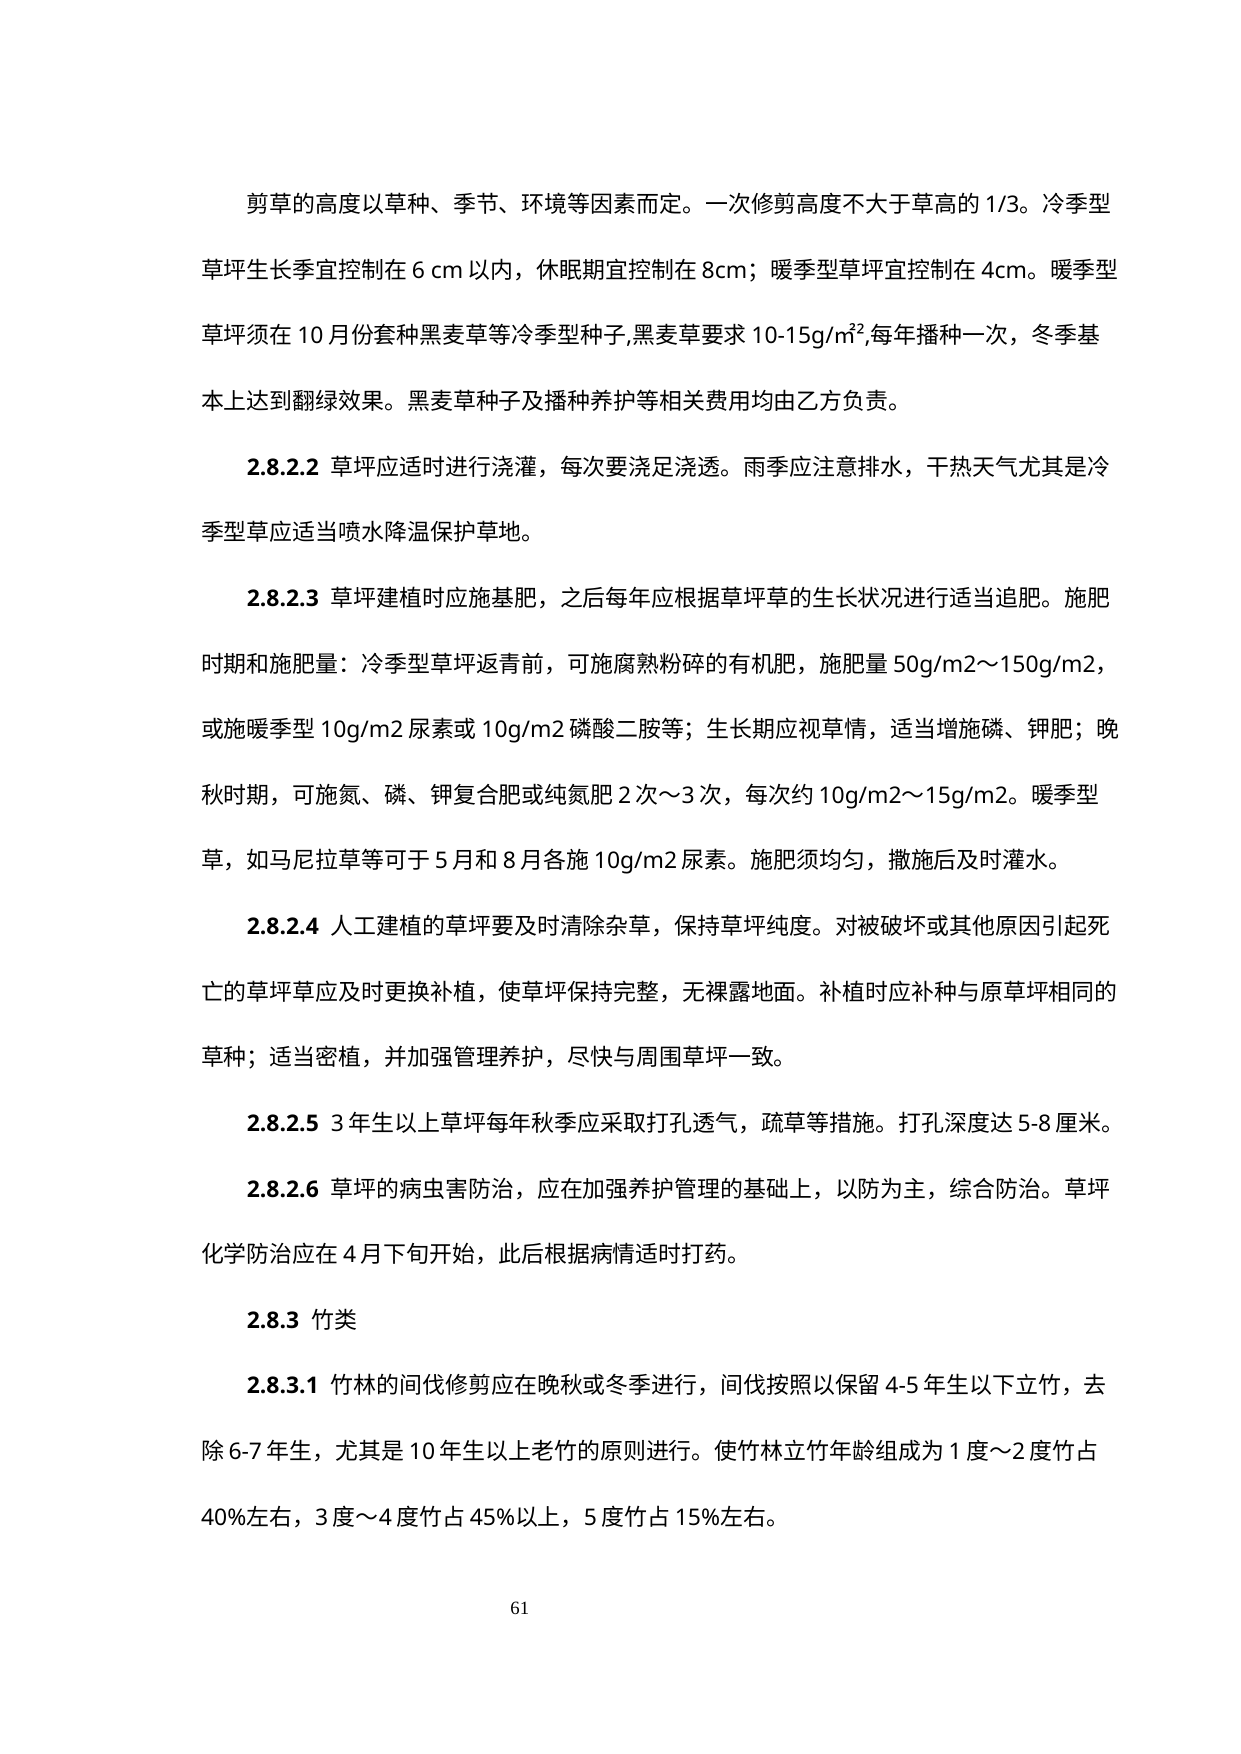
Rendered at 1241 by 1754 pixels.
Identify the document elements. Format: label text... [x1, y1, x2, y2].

text 2.8.2.4 人工建植的草坪要及时清除杂草，保持草坪纯度。对被破坏或其他原因引起死亡的草坪草应及时更换补植，使草坪保持完整，无裸露地面。补植时应补种与原草坪相同的草种；适当密植，并加强管理养护，尽快与周围草坪一致。 [201, 892, 1120, 1089]
text 2.8.2.2 草坪应适时进行浇灌，每次要浇足浇透。雨季应注意排水，干热天气尤其是冷季型草应适当喷水降温保护草地。 [201, 432, 1120, 564]
text 2.8.2.5 3年生以上草坪每年秋季应采取打孔透气，疏草等措施。打孔深度达5-8厘米。 [201, 1089, 1120, 1154]
text 2.8.3 竹类 [201, 1286, 1120, 1351]
text 2.8.3.1 竹林的间伐修剪应在晚秋或冬季进行，间伐按照以保留4-5年生以下立竹，去除6-7年生，尤其是10年生以上老竹的原则进行。使竹林立竹年龄组成为1度～2度竹占40%左右，3度～4度竹占45%以上，5度竹占15%左右。 [201, 1351, 1120, 1548]
text 2.8.2.6 草坪的病虫害防治，应在加强养护管理的基础上，以防为主，综合防治。草坪化学防治应在4月下旬开始，此后根据病情适时打药。 [201, 1154, 1120, 1286]
text 剪草的高度以草种、季节、环境等因素而定。一次修剪高度不大于草高的1/3。冷季型草坪生长季宜控制在6 cm以内，休眠期宜控制在8cm；暖季型草坪宜控制在 4cm。暖季型草坪须在10月份套种黑麦草等冷季型种子,黑麦草要求10-15g/㎡²,每年播种一次，冬季基本上达到翻绿效果。黑麦草种子及播种养护等相关费用均由乙方负责。 [201, 170, 1120, 432]
text 2.8.2.3 草坪建植时应施基肥，之后每年应根据草坪草的生长状况进行适当追肥。施肥时期和施肥量：冷季型草坪返青前，可施腐熟粉碎的有机肥，施肥量50g/m2～150g/m2，或施暖季型10g/m2尿素或10g/m2磷酸二胺等；生长期应视草情，适当增施磷、钾肥；晚秋时期，可施氮、磷、钾复合肥或纯氮肥2次～3次，每次约10g/m2～15g/m2。暖季型草，如马尼拉草等可于5月和8月各施10g/m2尿素。施肥须均匀，撒施后及时灌水。 [201, 564, 1120, 892]
